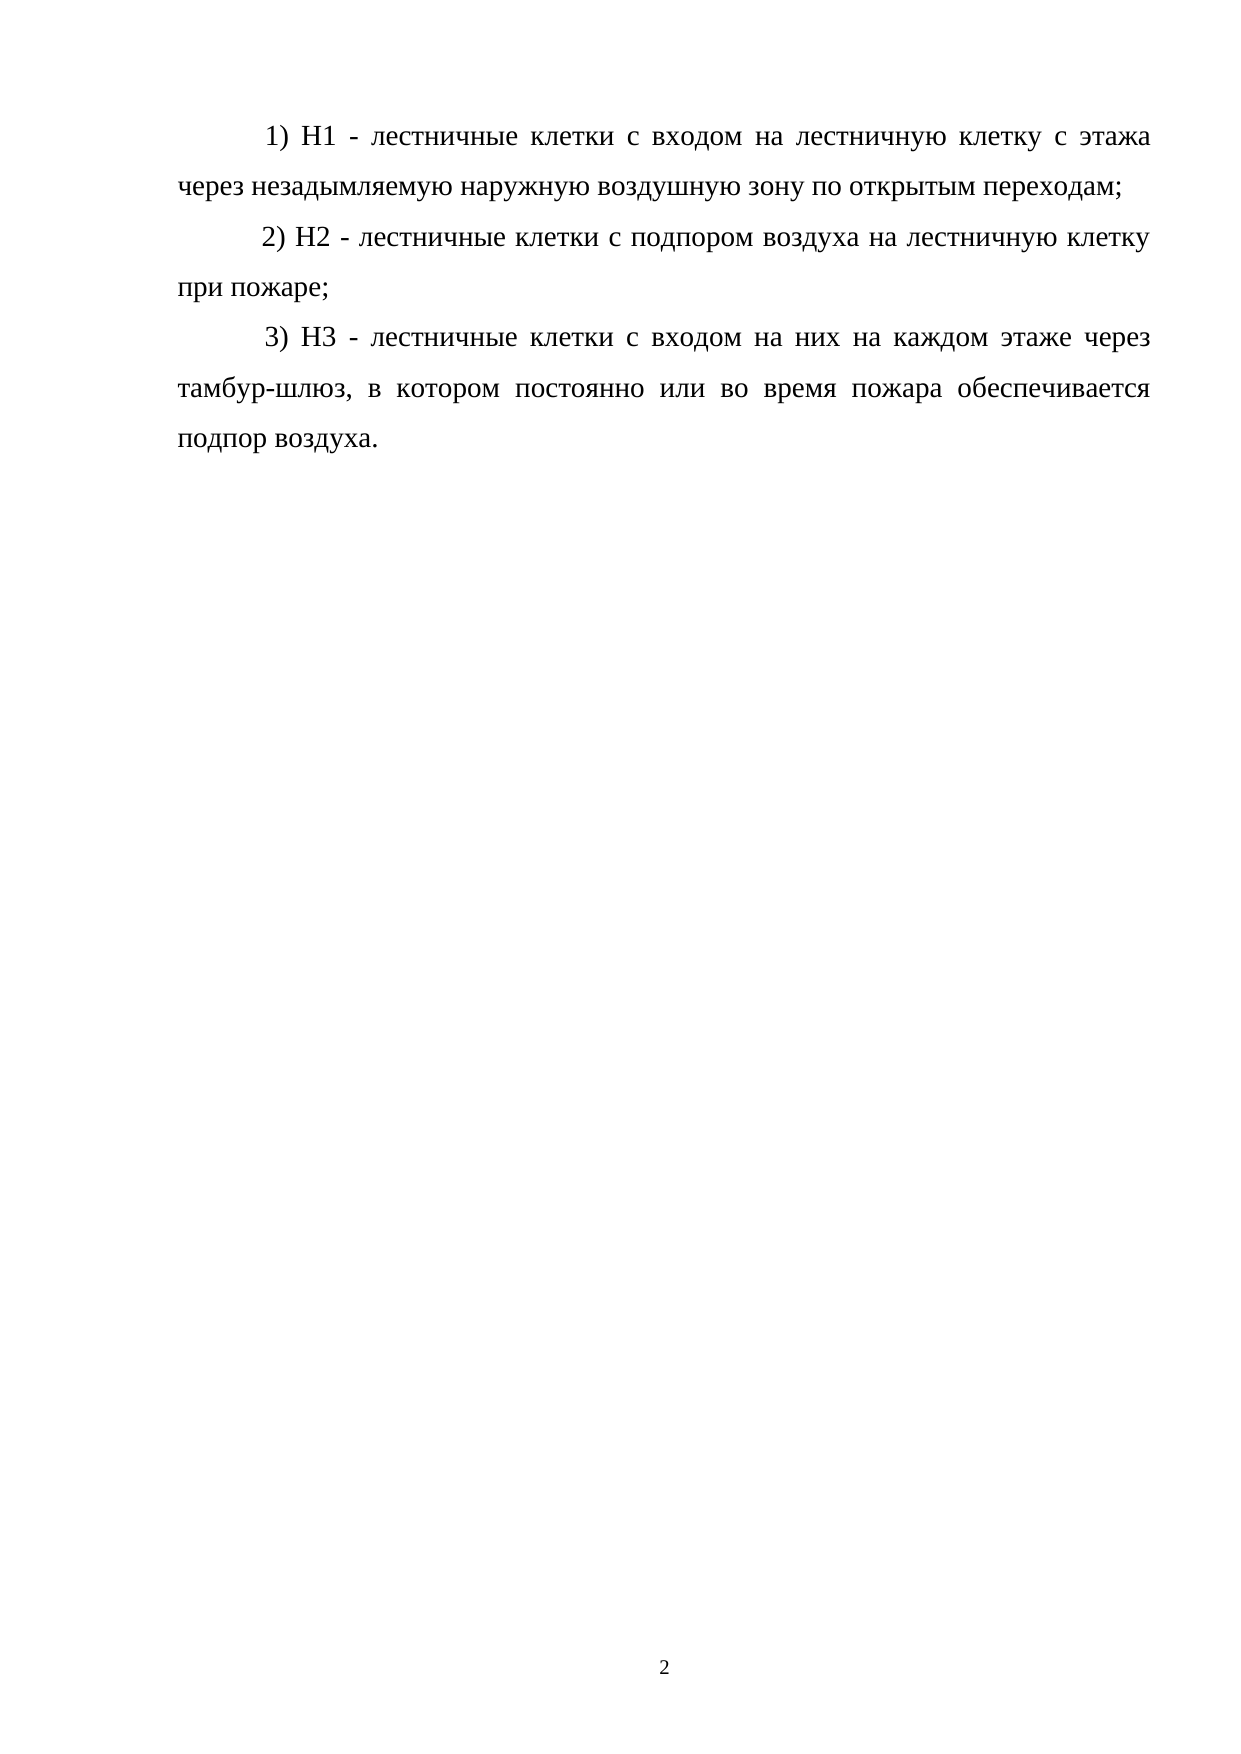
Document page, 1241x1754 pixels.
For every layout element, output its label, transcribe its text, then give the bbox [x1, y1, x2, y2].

text 2) Н2 - лестничные клетки с подпором воздуха на лестничную клетку при пожаре; [177, 219, 1152, 303]
text 3) Н3 - лестничные клетки с входом на них на каждом этаже через тамбур-шлюз, в котором постоянно или во время пожара обеспечивается подпор воздуха. [177, 319, 1152, 453]
text 1) H1 - лестничные клетки с входом на лестничную клетку с этажа через незадымляемую наружную воздушную зону по открытым переходам; [177, 118, 1152, 202]
